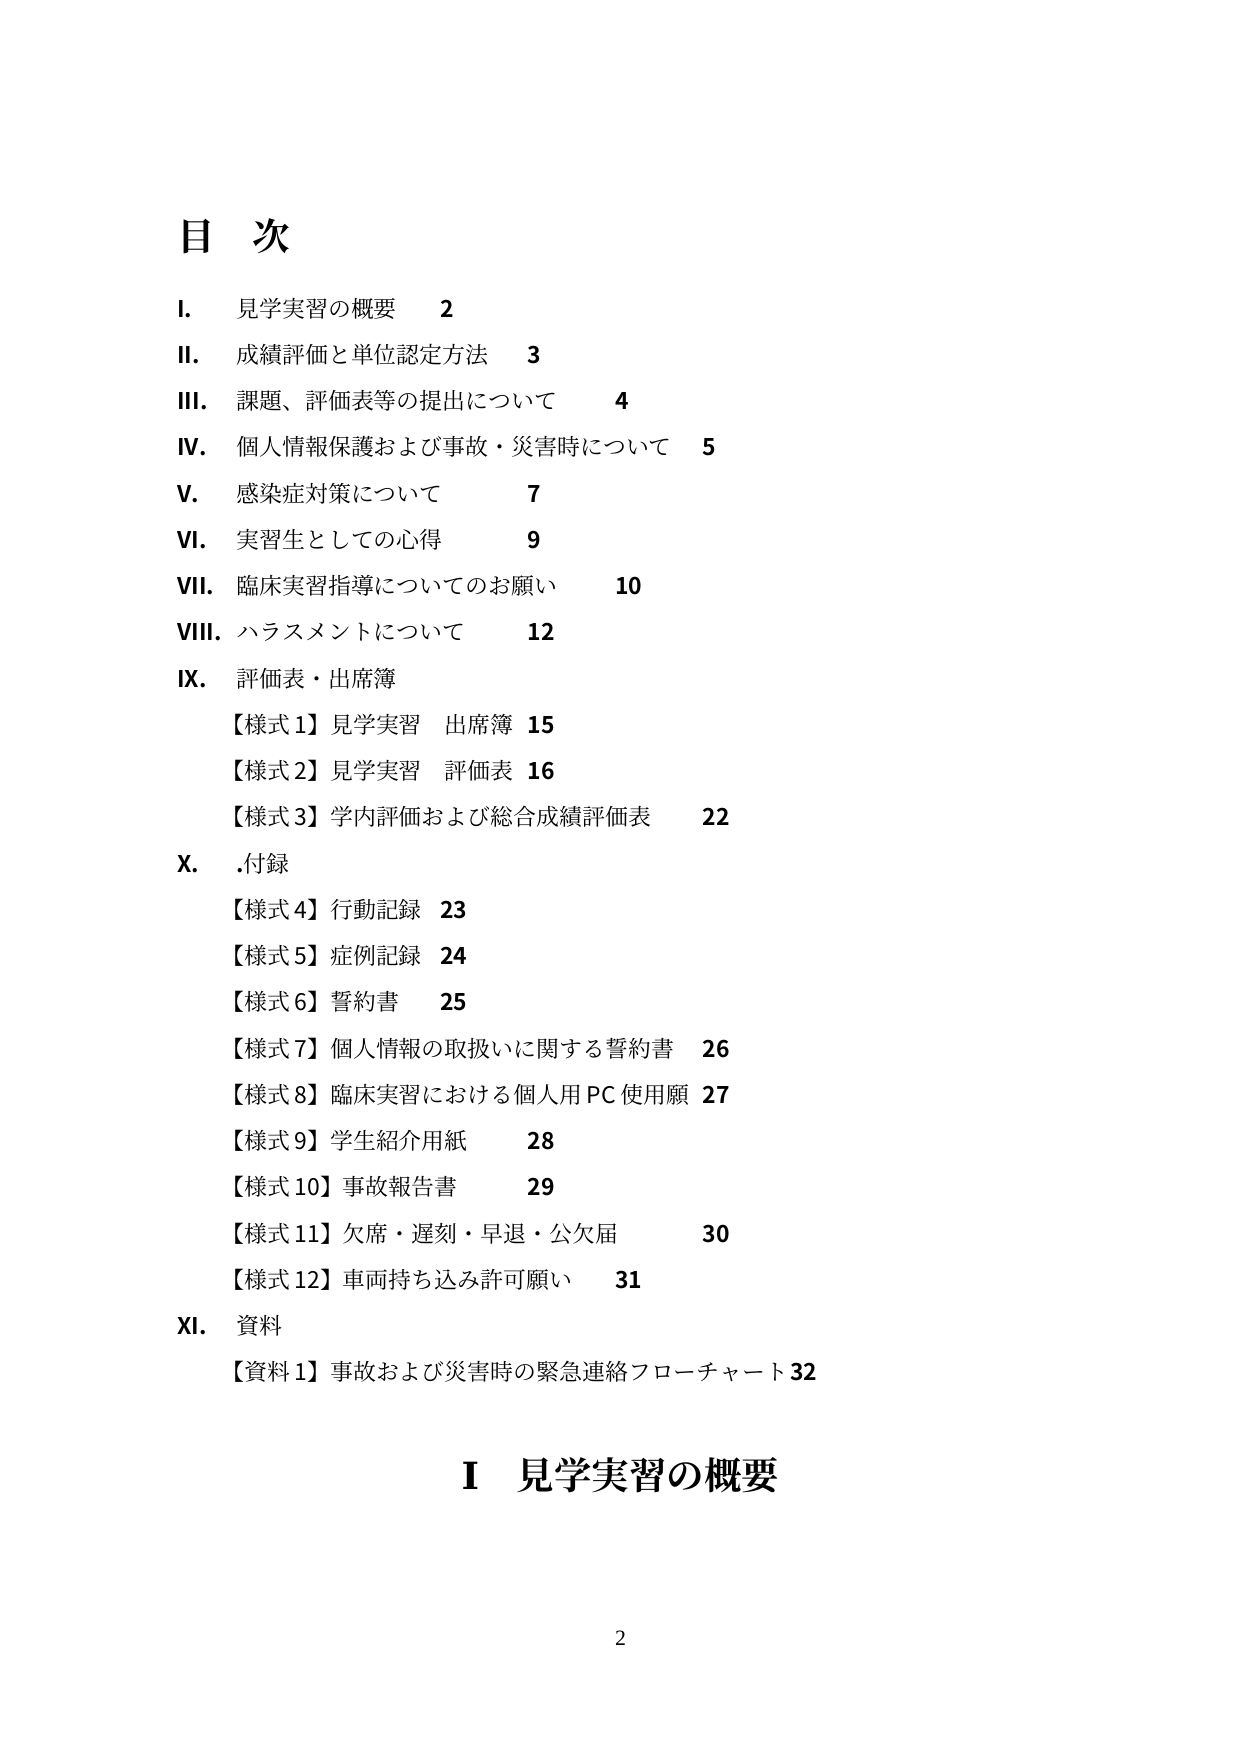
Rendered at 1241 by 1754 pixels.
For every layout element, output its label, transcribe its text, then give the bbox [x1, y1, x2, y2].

text Ⅰ 見学実習の概要 [177, 1447, 1063, 1501]
